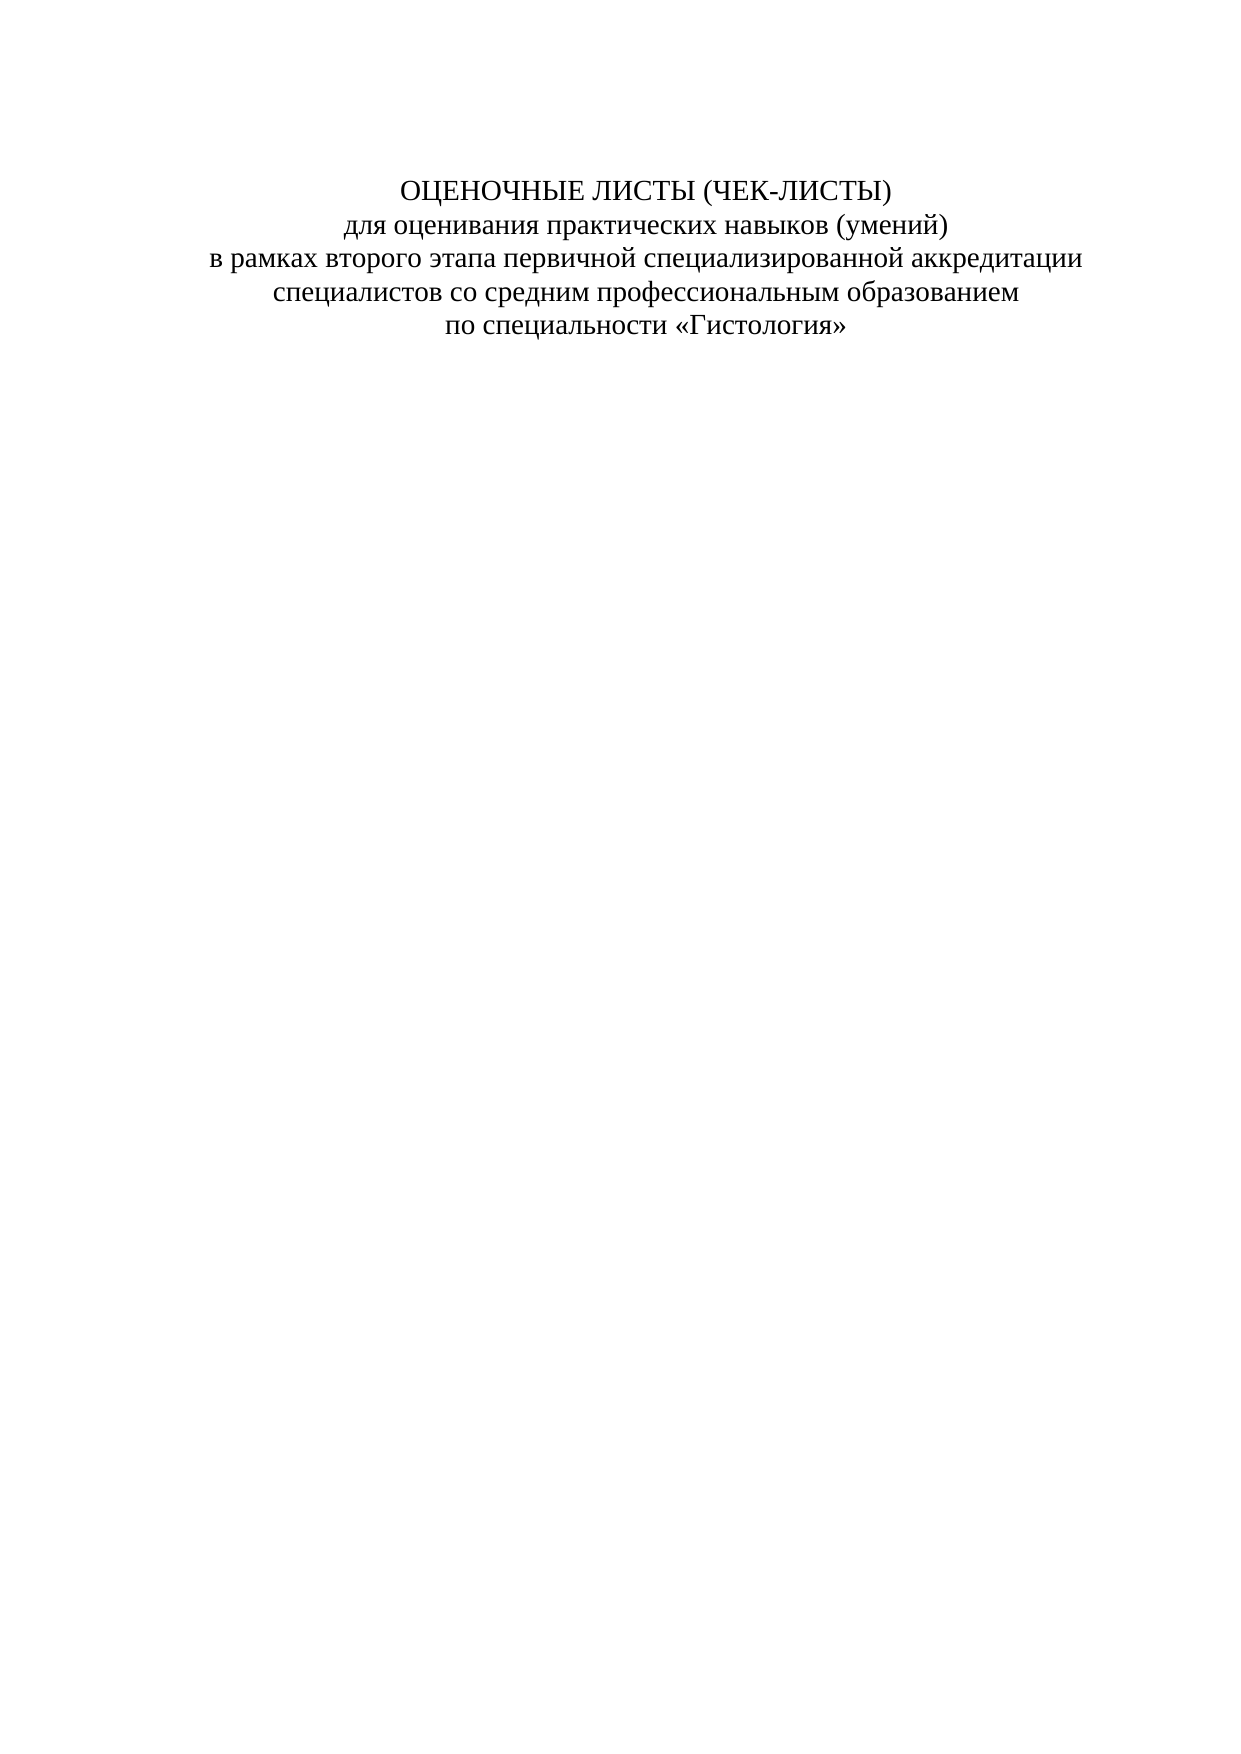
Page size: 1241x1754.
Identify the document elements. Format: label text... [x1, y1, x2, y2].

text ОЦЕНОЧНЫЕ ЛИСТЫ (ЧЕК-ЛИСТЫ) для оценивания практических навыков (умений) в рамках второго этапа первичной специализированной аккредитации специалистов со средним профессиональным образованием по специальности «Гистология» [192, 174, 1100, 342]
